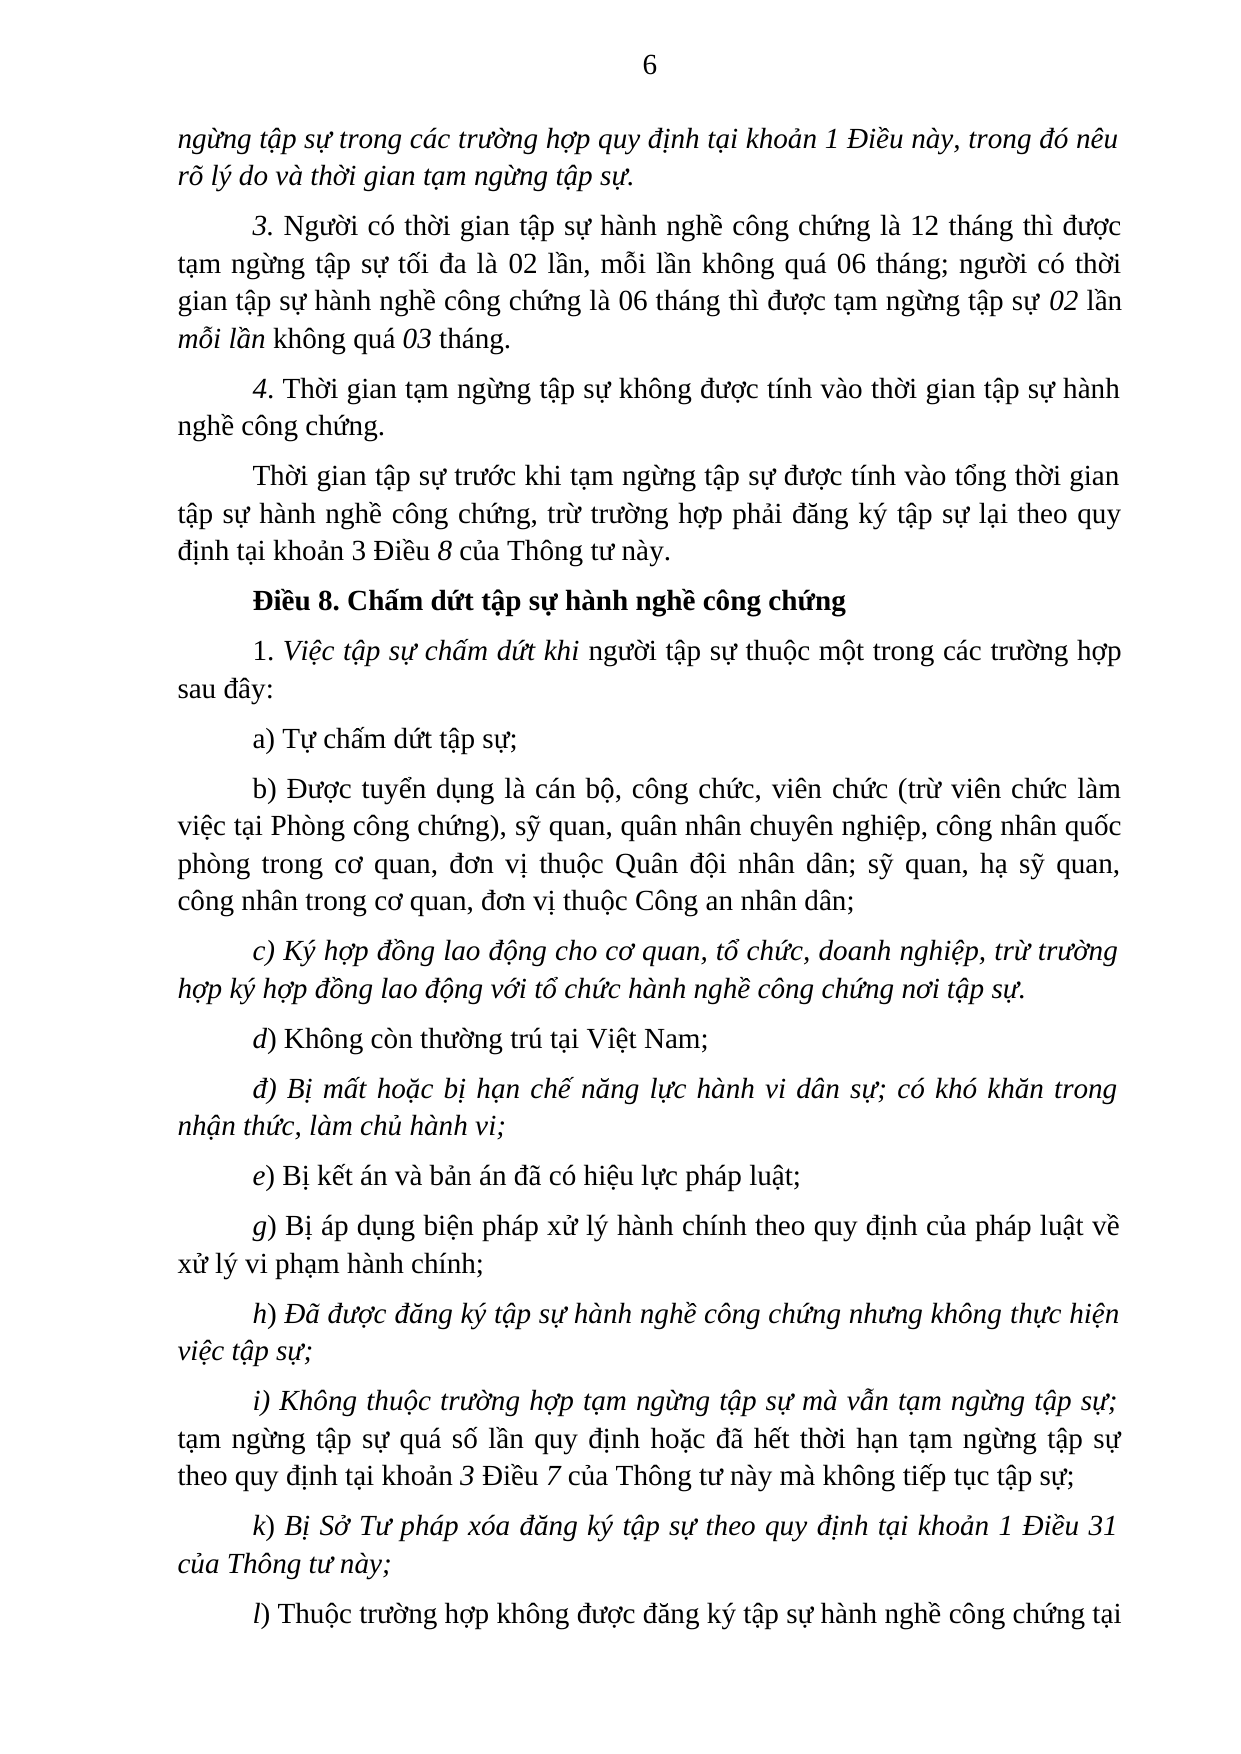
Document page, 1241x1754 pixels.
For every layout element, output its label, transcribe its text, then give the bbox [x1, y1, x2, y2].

text Điều 8. Chấm dứt tập sự hành nghề công chứng [177, 581, 1122, 618]
text a) Tự chấm dứt tập sự; [177, 718, 1122, 756]
text 1. Việc tập sự chấm dứt khi người tập sự thuộc một trong các trường hợp sau đây: [177, 631, 1122, 706]
text d) Không còn thường trú tại Việt Nam; [177, 1018, 1122, 1056]
text i) Không thuộc trường hợp tạm ngừng tập sự mà vẫn tạm ngừng tập sự; tạm ngừng tập sự quá số lần quy định hoặc đã hết thời hạn tạm ngừng tập sự theo quy định tại khoản 3 Điều 7 của Thông tư này mà không tiếp tục tập sự; [177, 1381, 1122, 1493]
text 3. Người có thời gian tập sự hành nghề công chứng là 12 tháng thì được tạm ngừng tập sự tối đa là 02 lần, mỗi lần không quá 06 tháng; người có thời gian tập sự hành nghề công chứng là 06 tháng thì được tạm ngừng tập sự 02 lần mỗi lần không quá 03 tháng. [177, 206, 1122, 356]
text 4. Thời gian tạm ngừng tập sự không được tính vào thời gian tập sự hành nghề công chứng. [177, 368, 1122, 443]
text c) Ký hợp đồng lao động cho cơ quan, tổ chức, doanh nghiệp, trừ trường hợp ký hợp đồng lao động với tổ chức hành nghề công chứng nơi tập sự. [177, 931, 1122, 1006]
text đ) Bị mất hoặc bị hạn chế năng lực hành vi dân sự; có khó khăn trong nhận thức, làm chủ hành vi; [177, 1068, 1122, 1143]
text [177, 118, 1122, 193]
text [177, 1593, 1122, 1631]
text b) Được tuyển dụng là cán bộ, công chức, viên chức (trừ viên chức làm việc tại Phòng công chứng), sỹ quan, quân nhân chuyên nghiệp, công nhân quốc phòng trong cơ quan, đơn vị thuộc Quân đội nhân dân; sỹ quan, hạ sỹ quan, công nhân trong cơ quan, đơn vị thuộc Công an nhân dân; [177, 768, 1122, 918]
text g) Bị áp dụng biện pháp xử lý hành chính theo quy định của pháp luật về xử lý vi phạm hành chính; [177, 1206, 1122, 1281]
text e) Bị kết án và bản án đã có hiệu lực pháp luật; [177, 1156, 1122, 1193]
text h) Đã được đăng ký tập sự hành nghề công chứng nhưng không thực hiện việc tập sự; [177, 1293, 1122, 1368]
text Thời gian tập sự trước khi tạm ngừng tập sự được tính vào tổng thời gian tập sự hành nghề công chứng, trừ trường hợp phải đăng ký tập sự lại theo quy định tại khoản 3 Điều 8 của Thông tư này. [177, 456, 1122, 568]
text k) Bị Sở Tư pháp xóa đăng ký tập sự theo quy định tại khoản 1 Điều 31 của Thông tư này; [177, 1506, 1122, 1581]
